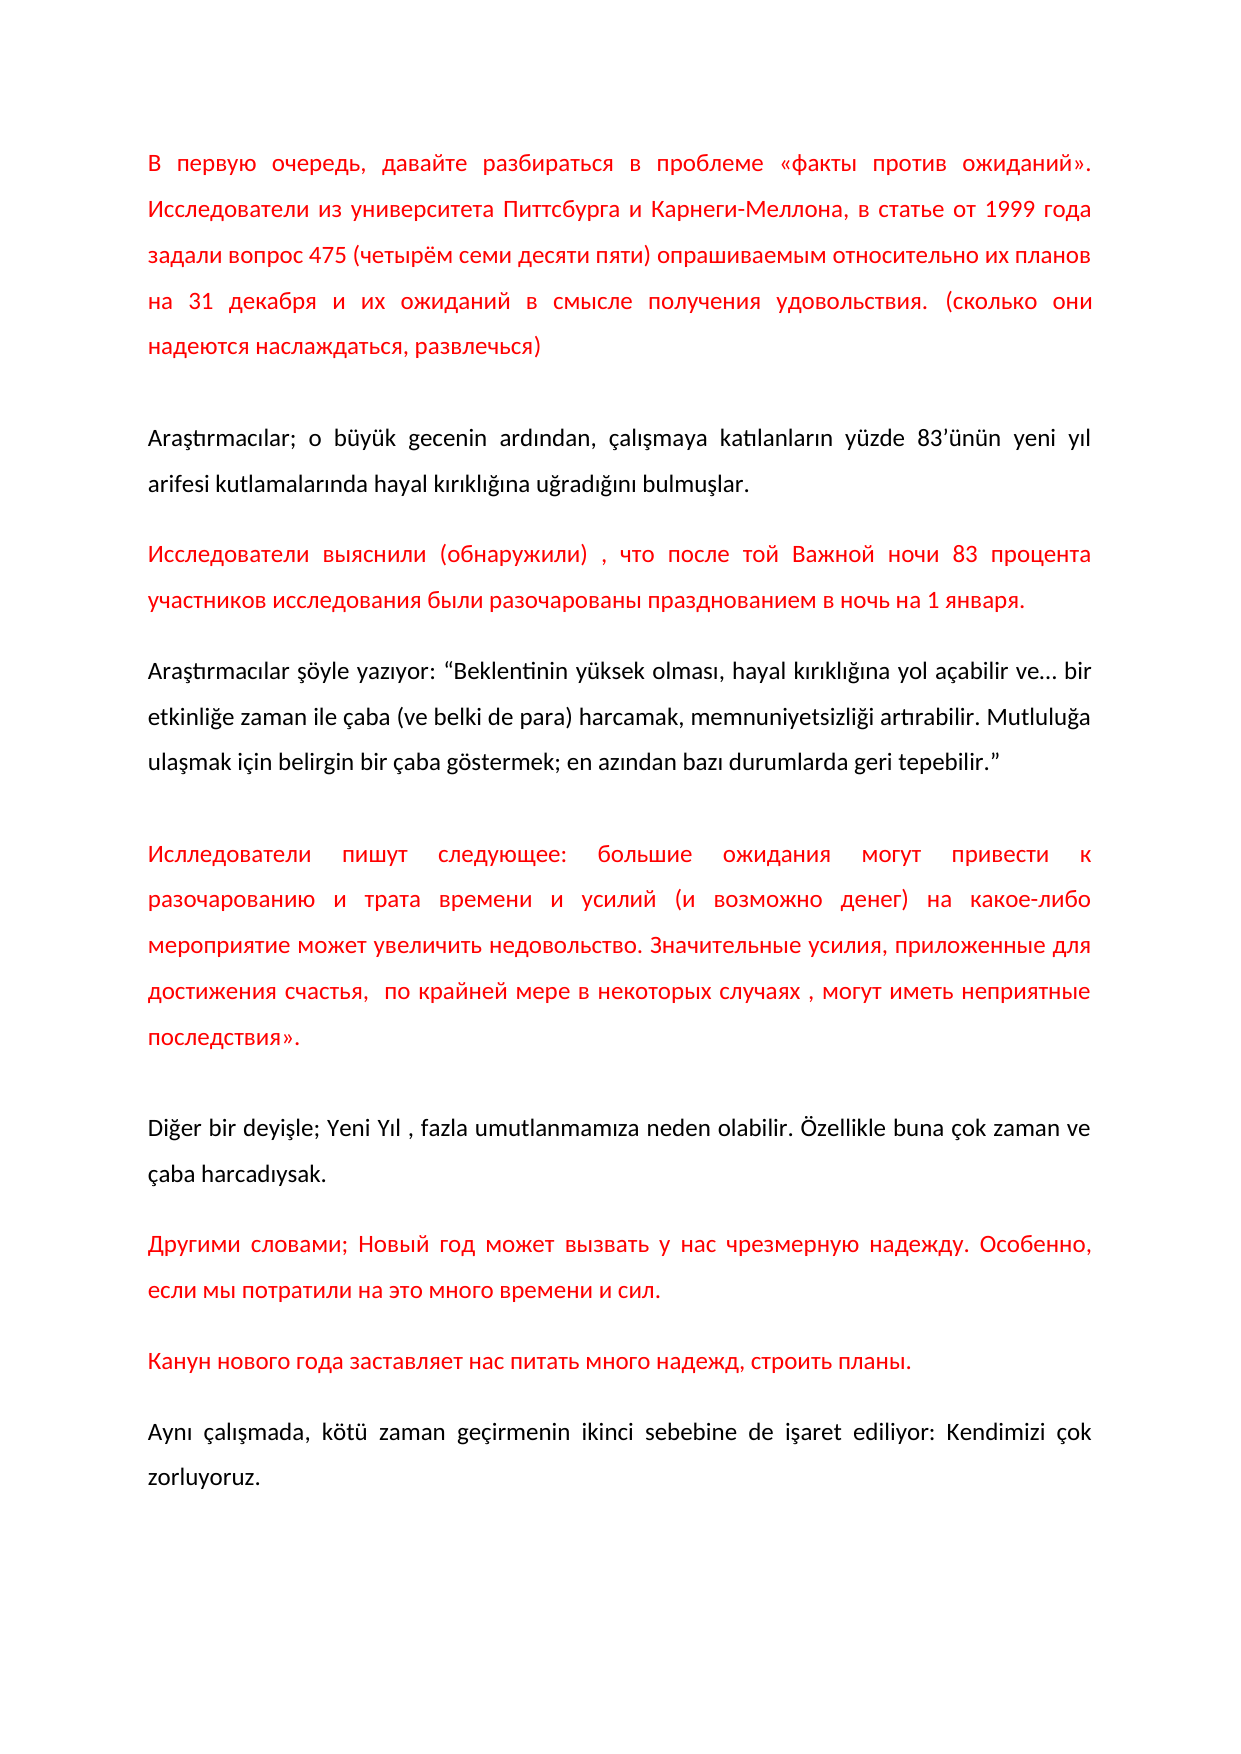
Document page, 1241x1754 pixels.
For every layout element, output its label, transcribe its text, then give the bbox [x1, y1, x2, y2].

text Другими словами; Новый год может вызвать у нас чрезмерную надежду. Особенно, если мы потратили на это много времени и сил. [148, 1229, 1093, 1305]
text Diğer bir deyişle; Yeni Yıl , fazla umutlanmamıza neden olabilir. Özellikle buna çok zaman ve çaba harcadıysak. [148, 1112, 1093, 1188]
text Aynı çalışmada, kötü zaman geçirmenin ikinci sebebine de işaret ediliyor: Kendimizi çok zorluyoruz. [148, 1416, 1093, 1492]
text Araştırmacılar; o büyük gecenin ardından, çalışmaya katılanların yüzde 83’ünün yeni yıl arifesi kutlamalarında hayal kırıklığına uğradığını bulmuşlar. [148, 422, 1093, 498]
text Araştırmacılar şöyle yazıyor: “Beklentinin yüksek olması, hayal kırıklığına yol açabilir ve… bir etkinliğe zaman ile çaba (ve belki de para) harcamak, memnuniyetsizliği artırabilir. Mutluluğa ulaşmak için belirgin bir çaba göstermek; en azından bazı durumlarda geri tepebilir.” [148, 655, 1093, 777]
text В первую очередь, давайте разбираться в проблеме «факты против ожиданий». Исследователи из университета Питтсбурга и Карнеги-Меллона, в статье от 1999 года задали вопрос 475 (четырём семи десяти пяти) опрашиваемым относительно их планов на 31 декабря и их ожиданий в смысле получения удовольствия. (сколько они надеются наслаждаться, развлечься) [148, 148, 1093, 361]
text Канун нового года заставляет нас питать много надежд, строить планы. [148, 1345, 1093, 1376]
text Исследователи выяснили (обнаружили) , что после той Важной ночи 83 процента участников исследования были разочарованы празднованием в ночь на 1 января. [148, 538, 1093, 615]
text Ислледователи пишут следующее: большие ожидания могут привести к разочарованию и трата времени и усилий (и возможно денег) на какое-либо мероприятие может увеличить недовольство. Значительные усилия, приложенные для достижения счастья, по крайней мере в некоторых случаях , могут иметь неприятные последствия». [148, 838, 1093, 1051]
